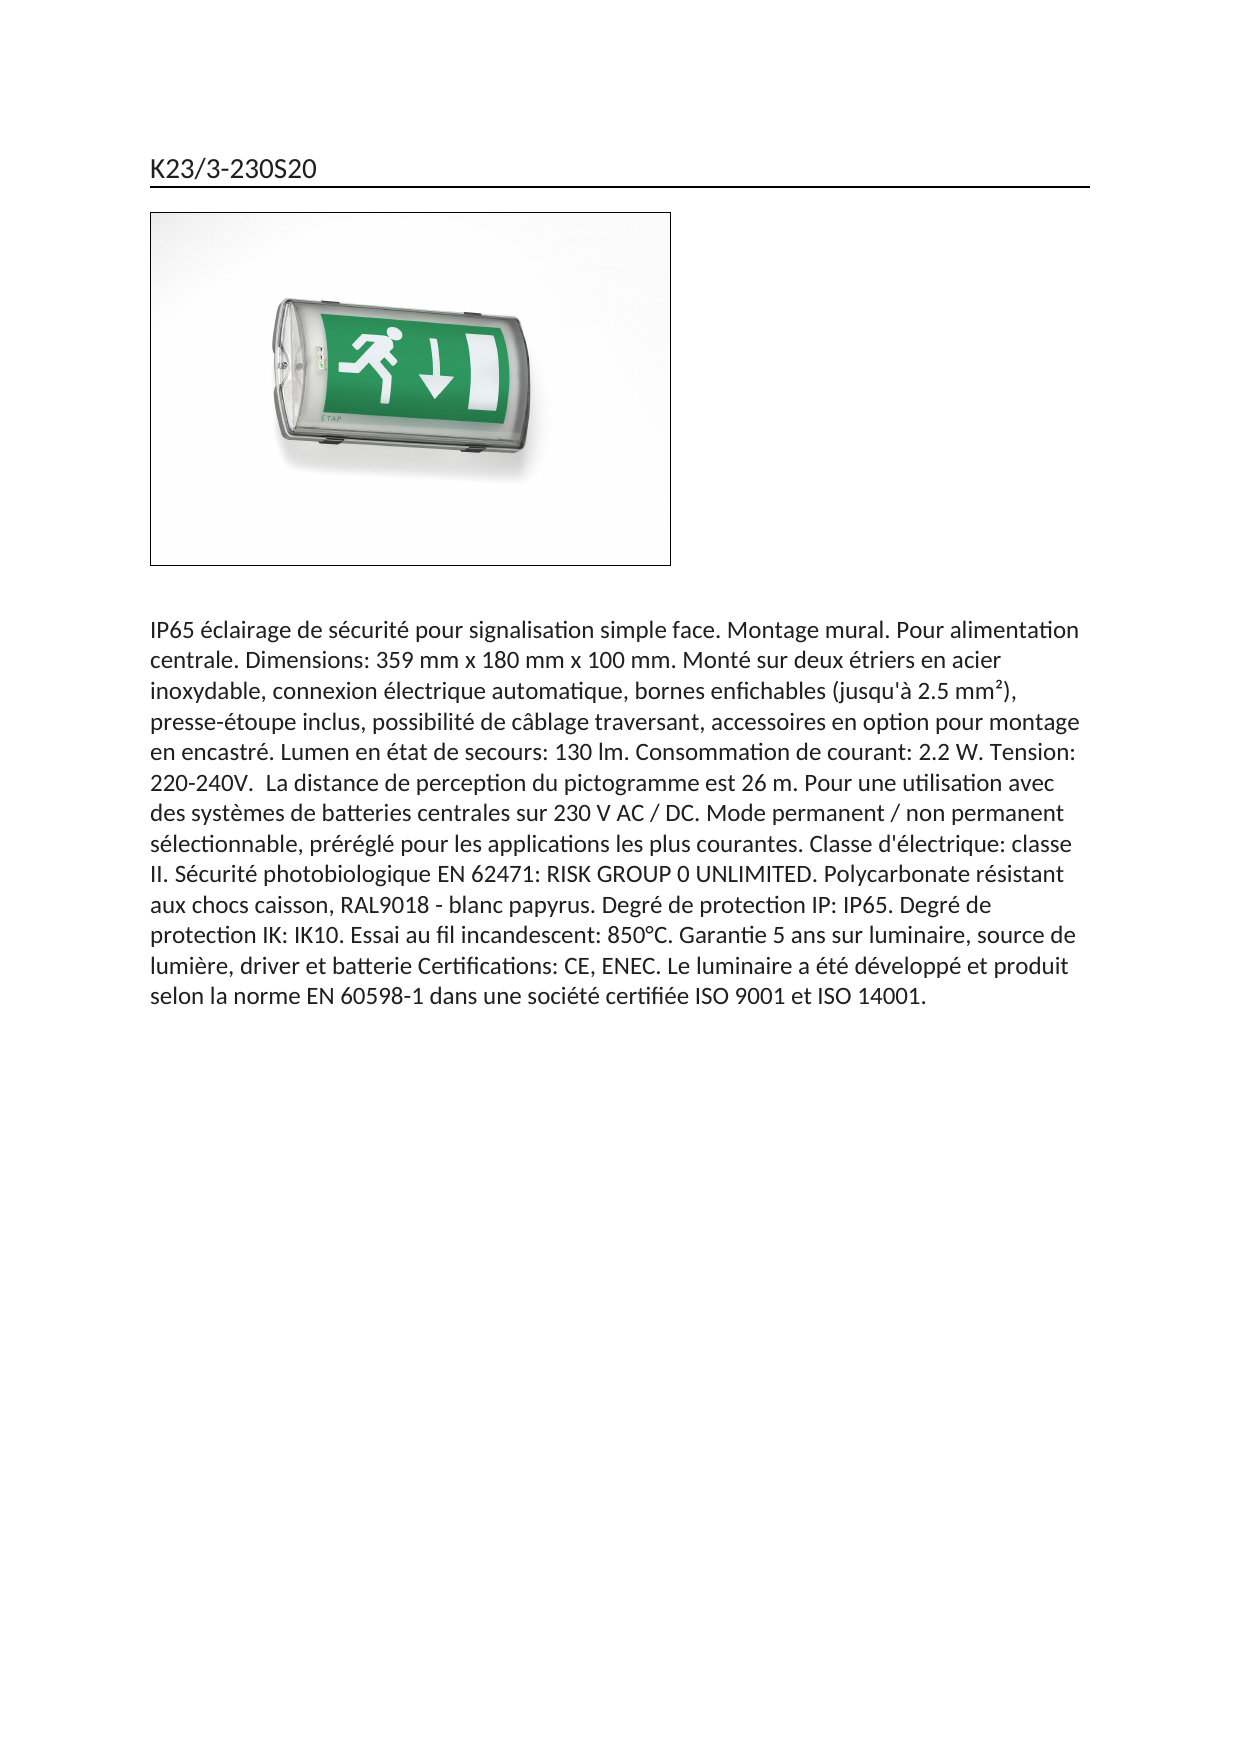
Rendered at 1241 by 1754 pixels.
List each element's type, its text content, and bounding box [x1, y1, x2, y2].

text IP65 éclairage de sécurité pour signalisation simple face. Montage mural. Pour alimentation centrale. Dimensions: 359 mm x 180 mm x 100 mm. Monté sur deux étriers en acier inoxydable, connexion électrique automatique, bornes enfichables (jusqu'à 2.5 mm²), presse-étoupe inclus, possibilité de câblage traversant, accessoires en option pour montage en encastré. Lumen en état de secours: 130 lm. Consommation de courant: 2.2 W. Tension: 220-240V. La distance de perception du pictogramme est 26 m. Pour une utilisation avec des systèmes de batteries centrales sur 230 V AC / DC. Mode permanent / non permanent sélectionnable, préréglé pour les applications les plus courantes. Classe d'électrique: classe II. Sécurité photobiologique EN 62471: RISK GROUP 0 UNLIMITED. Polycarbonate résistant aux chocs caisson, RAL9018 - blanc papyrus. Degré de protection IP: IP65. Degré de protection IK: IK10. Essai au fil incandescent: 850°C. Garantie 5 ans sur luminaire, source de lumière, driver et batterie Certifications: CE, ENEC. Le luminaire a été développé et produit selon la norme EN 60598-1 dans une société certifiée ISO 9001 et ISO 14001. [150, 614, 1090, 1011]
picture [151, 213, 670, 565]
text K23/3-230S20 [150, 150, 1090, 186]
